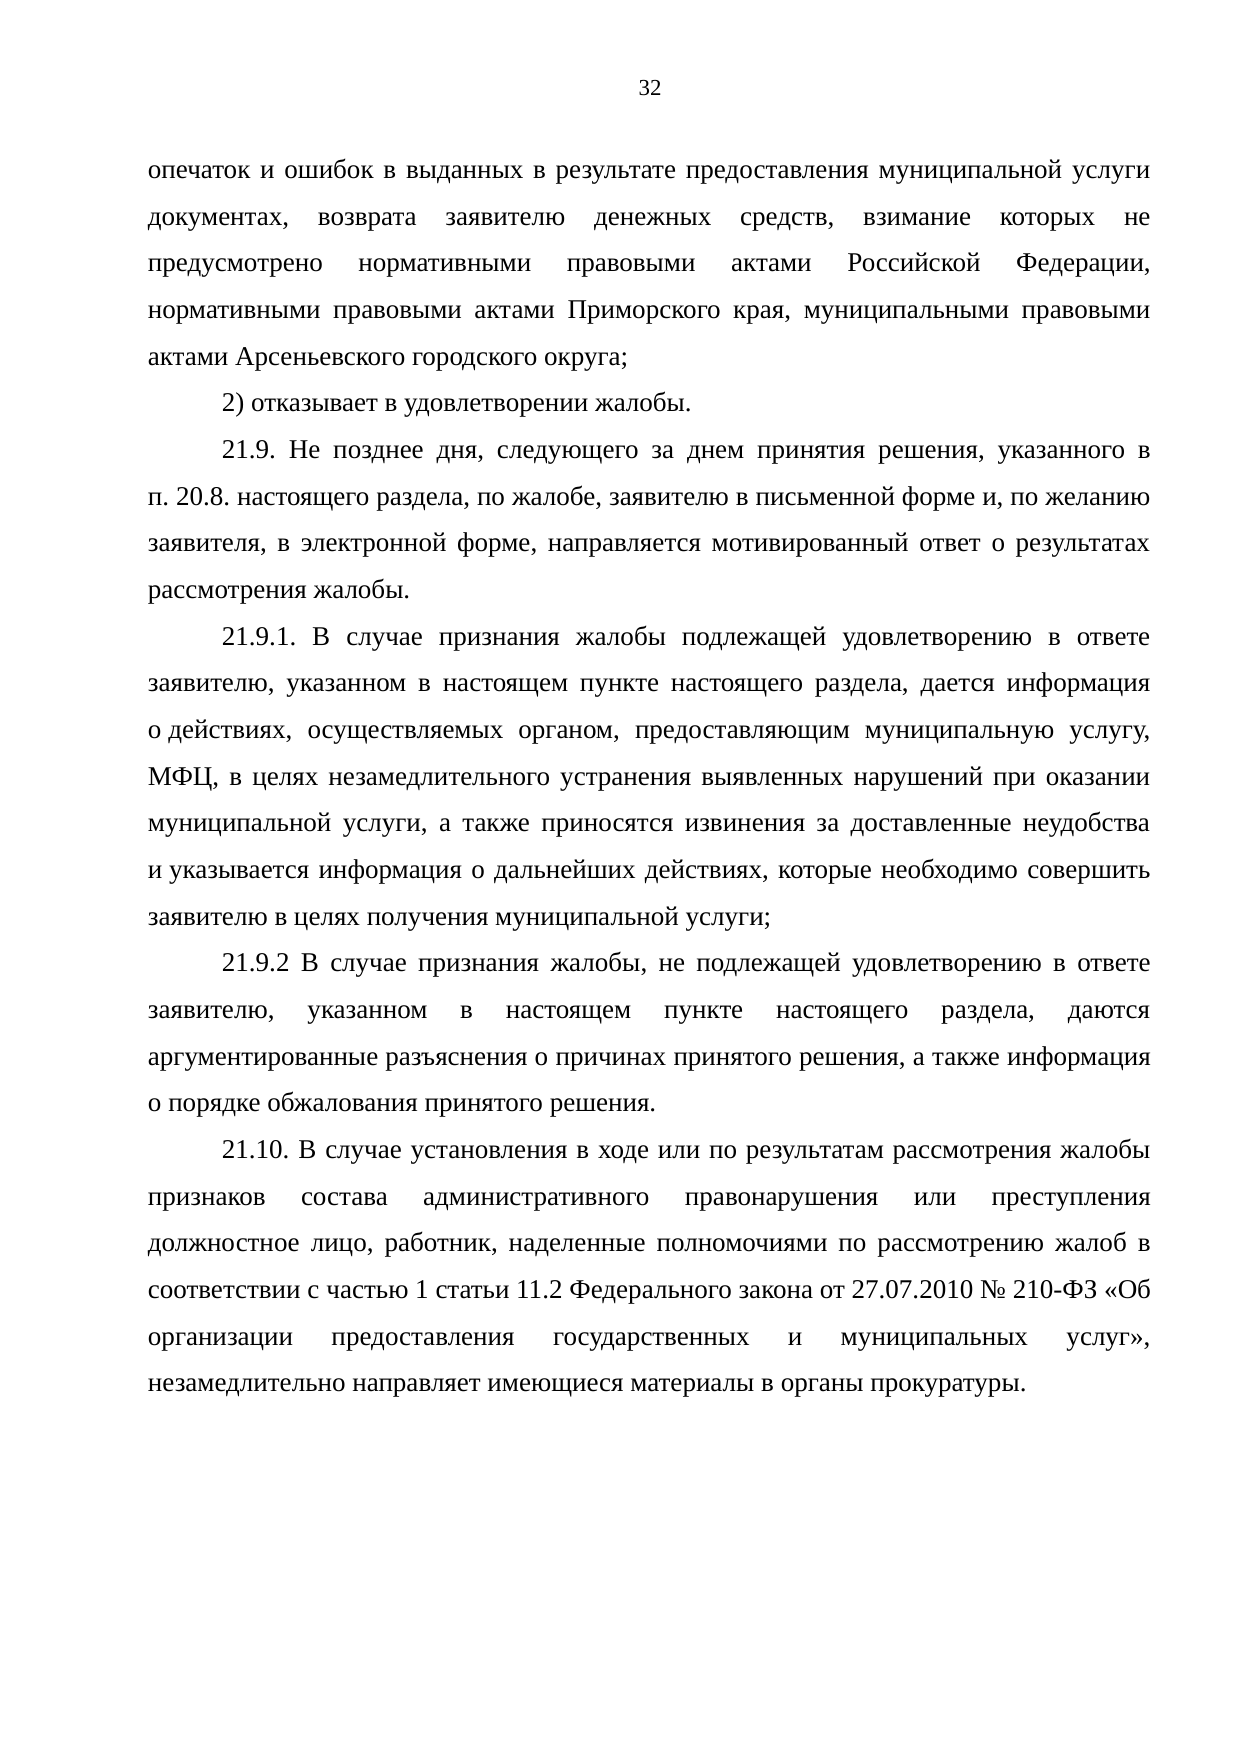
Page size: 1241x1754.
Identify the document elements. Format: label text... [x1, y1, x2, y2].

text 2) отказывает в удовлетворении жалобы. [148, 386, 1152, 417]
text 21.9.1. В случае признания жалобы подлежащей удовлетворению в ответе заявителю, указанном в настоящем пункте настоящего раздела, дается информация о действиях, осуществляемых органом, предоставляющим муниципальную услугу, МФЦ, в целях незамедлительного устранения выявленных нарушений при оказании муниципальной услуги, а также приносятся извинения за доставленные неудобства и указывается информация о дальнейших действиях, которые необходимо совершить заявителю в целях получения муниципальной услуги; [148, 619, 1152, 931]
text 21.9.2 В случае признания жалобы, не подлежащей удовлетворению в ответе заявителю, указанном в настоящем пункте настоящего раздела, даются аргументированные разъяснения о причинах принятого решения, а также информация о порядке обжалования принятого решения. [148, 946, 1152, 1117]
text 21.10. В случае установления в ходе или по результатам рассмотрения жалобы признаков состава административного правонарушения или преступления должностное лицо, работник, наделенные полномочиями по рассмотрению жалоб в соответствии с частью 1 статьи 11.2 Федерального закона от 27.07.2010 № 210-ФЗ «Об организации предоставления государственных и муниципальных услуг», незамедлительно направляет имеющиеся материалы в органы прокуратуры. [148, 1133, 1152, 1397]
text 21.9. Не позднее дня, следующего за днем принятия решения, указанного в п. 20.8. настоящего раздела, по жалобе, заявителю в письменной форме и, по желанию заявителя, в электронной форме, направляется мотивированный ответ о результатах рассмотрения жалобы. [148, 433, 1152, 604]
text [148, 153, 1152, 371]
